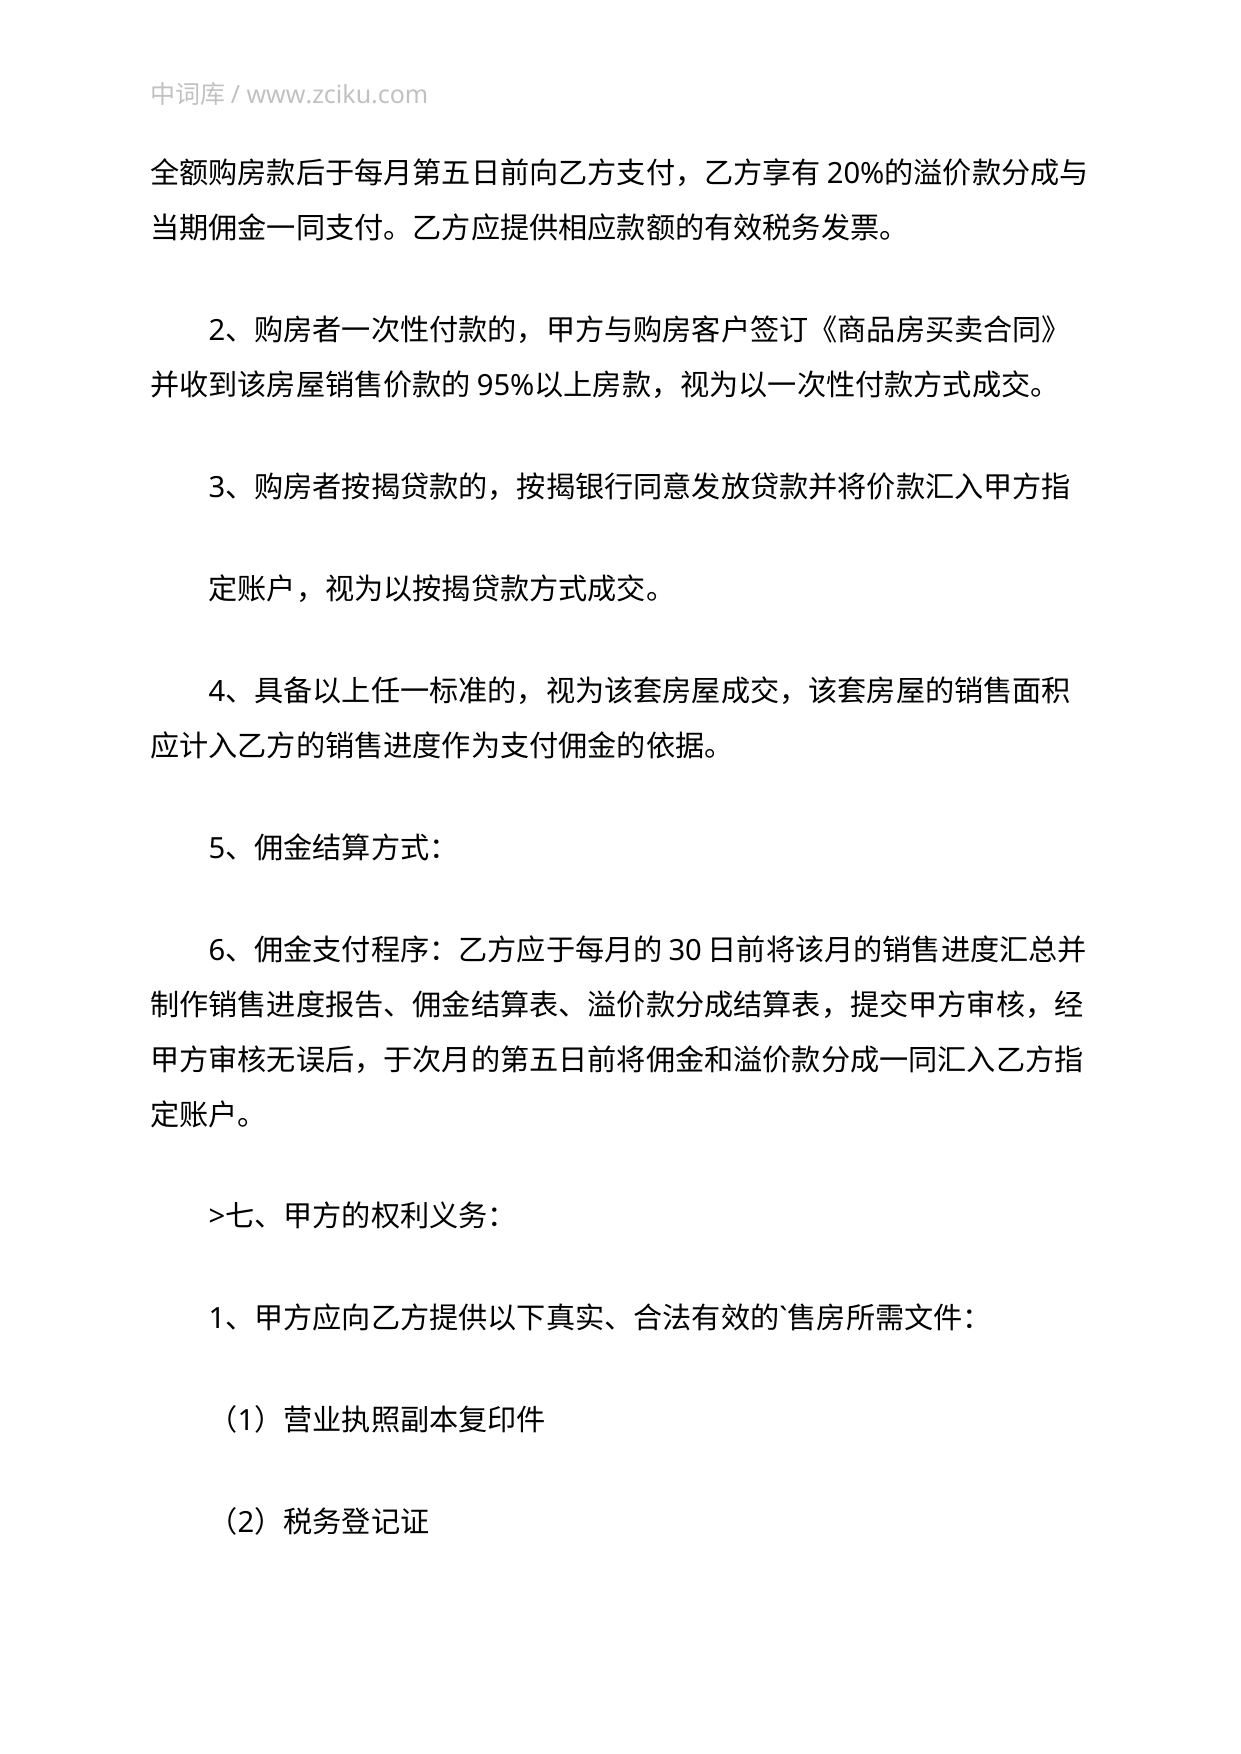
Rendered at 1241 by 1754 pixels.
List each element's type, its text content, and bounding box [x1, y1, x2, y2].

text >七、甲方的权利义务： [150, 1193, 1090, 1235]
text 1、甲方应向乙方提供以下真实、合法有效的`售房所需文件： [150, 1295, 1090, 1337]
text 5、佣金结算方式： [150, 824, 1090, 867]
text （1）营业执照副本复印件 [150, 1397, 1090, 1439]
text 3、购房者按揭贷款的，按揭银行同意发放贷款并将价款汇入甲方指 [150, 464, 1090, 506]
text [150, 150, 1090, 247]
text （2）税务登记证 [150, 1499, 1090, 1541]
text 定账户，视为以按揭贷款方式成交。 [150, 566, 1090, 608]
text 6、佣金支付程序：乙方应于每月的30日前将该月的销售进度汇总并制作销售进度报告、佣金结算表、溢价款分成结算表，提交甲方审核，经甲方审核无误后，于次月的第五日前将佣金和溢价款分成一同汇入乙方指定账户。 [150, 926, 1090, 1133]
text 2、购房者一次性付款的，甲方与购房客户签订《商品房买卖合同》并收到该房屋销售价款的95%以上房款，视为以一次性付款方式成交。 [150, 307, 1090, 404]
text 4、具备以上任一标准的，视为该套房屋成交，该套房屋的销售面积应计入乙方的销售进度作为支付佣金的依据。 [150, 667, 1090, 765]
